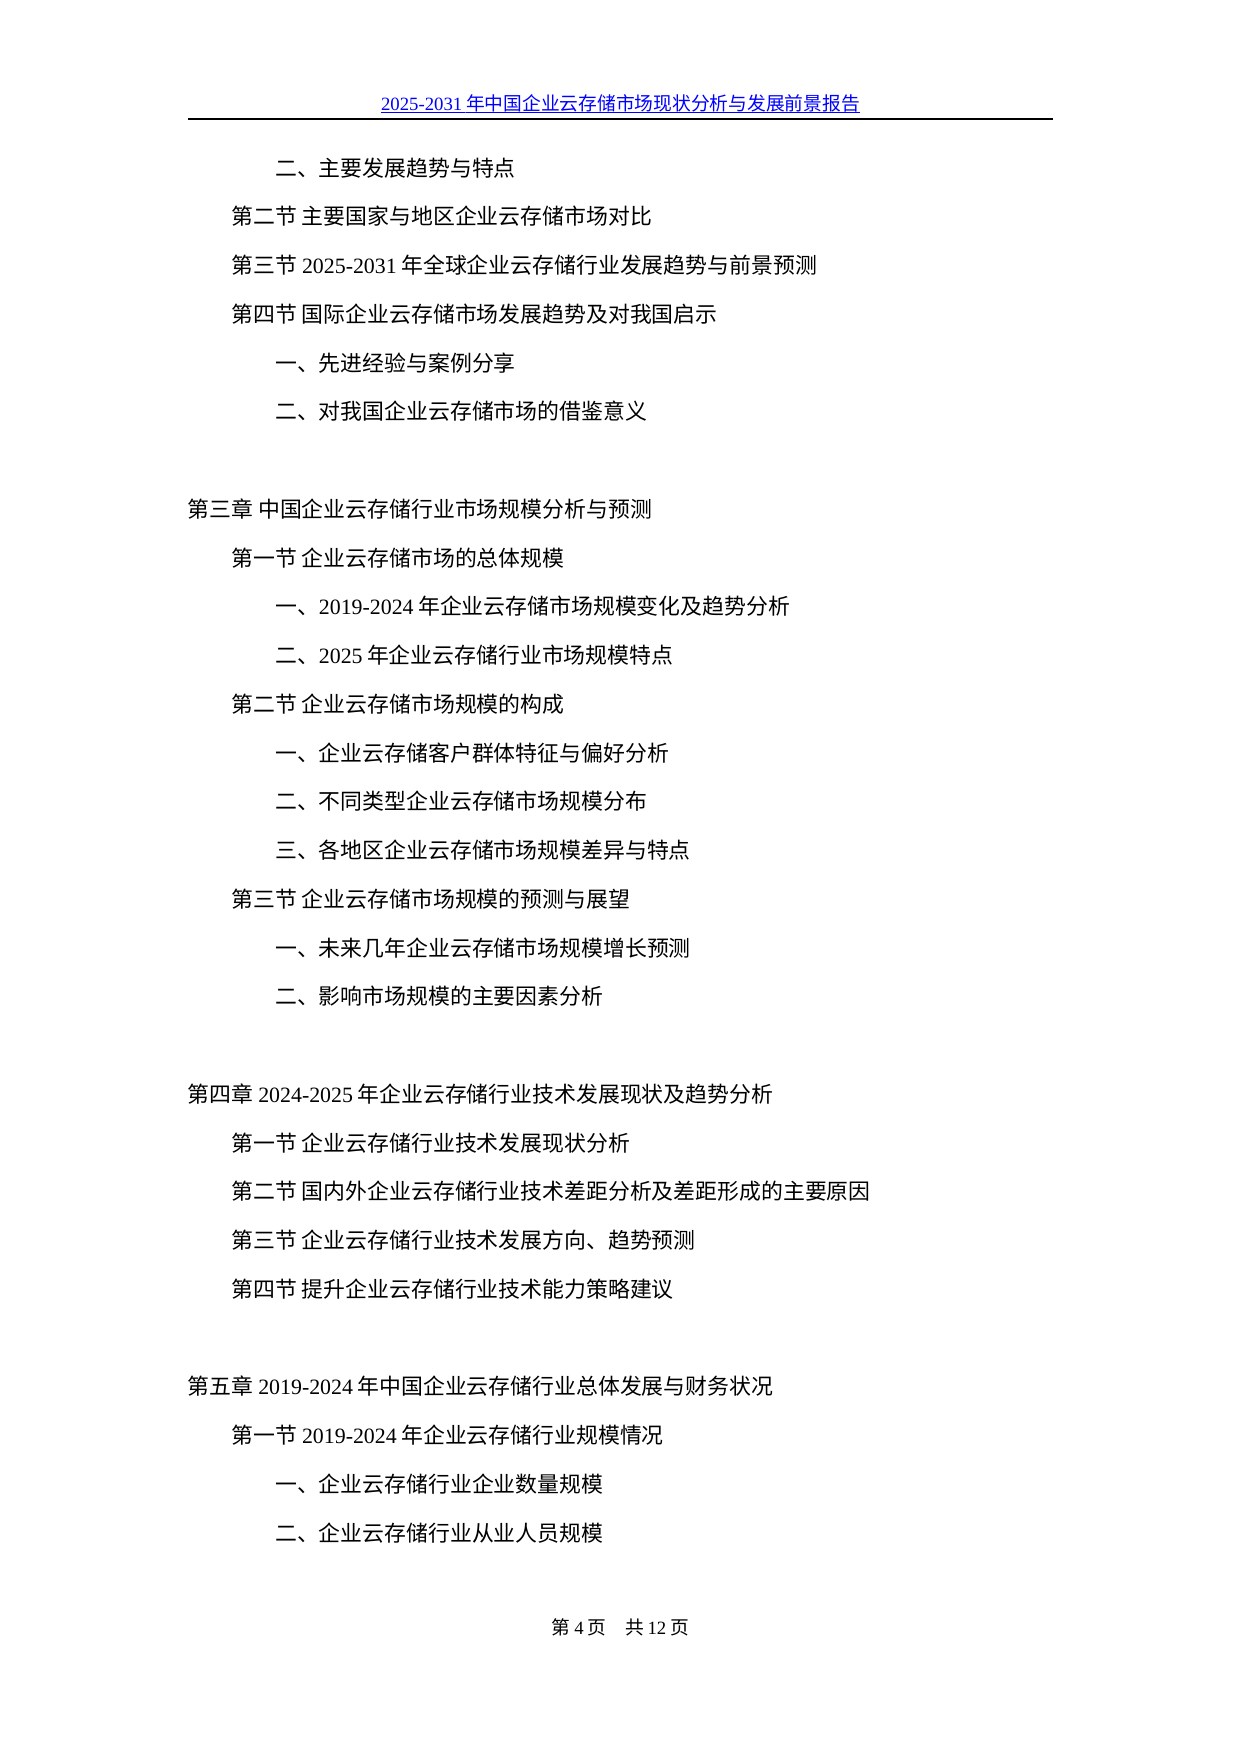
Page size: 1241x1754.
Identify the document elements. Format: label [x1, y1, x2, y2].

text [187, 150, 1053, 1548]
